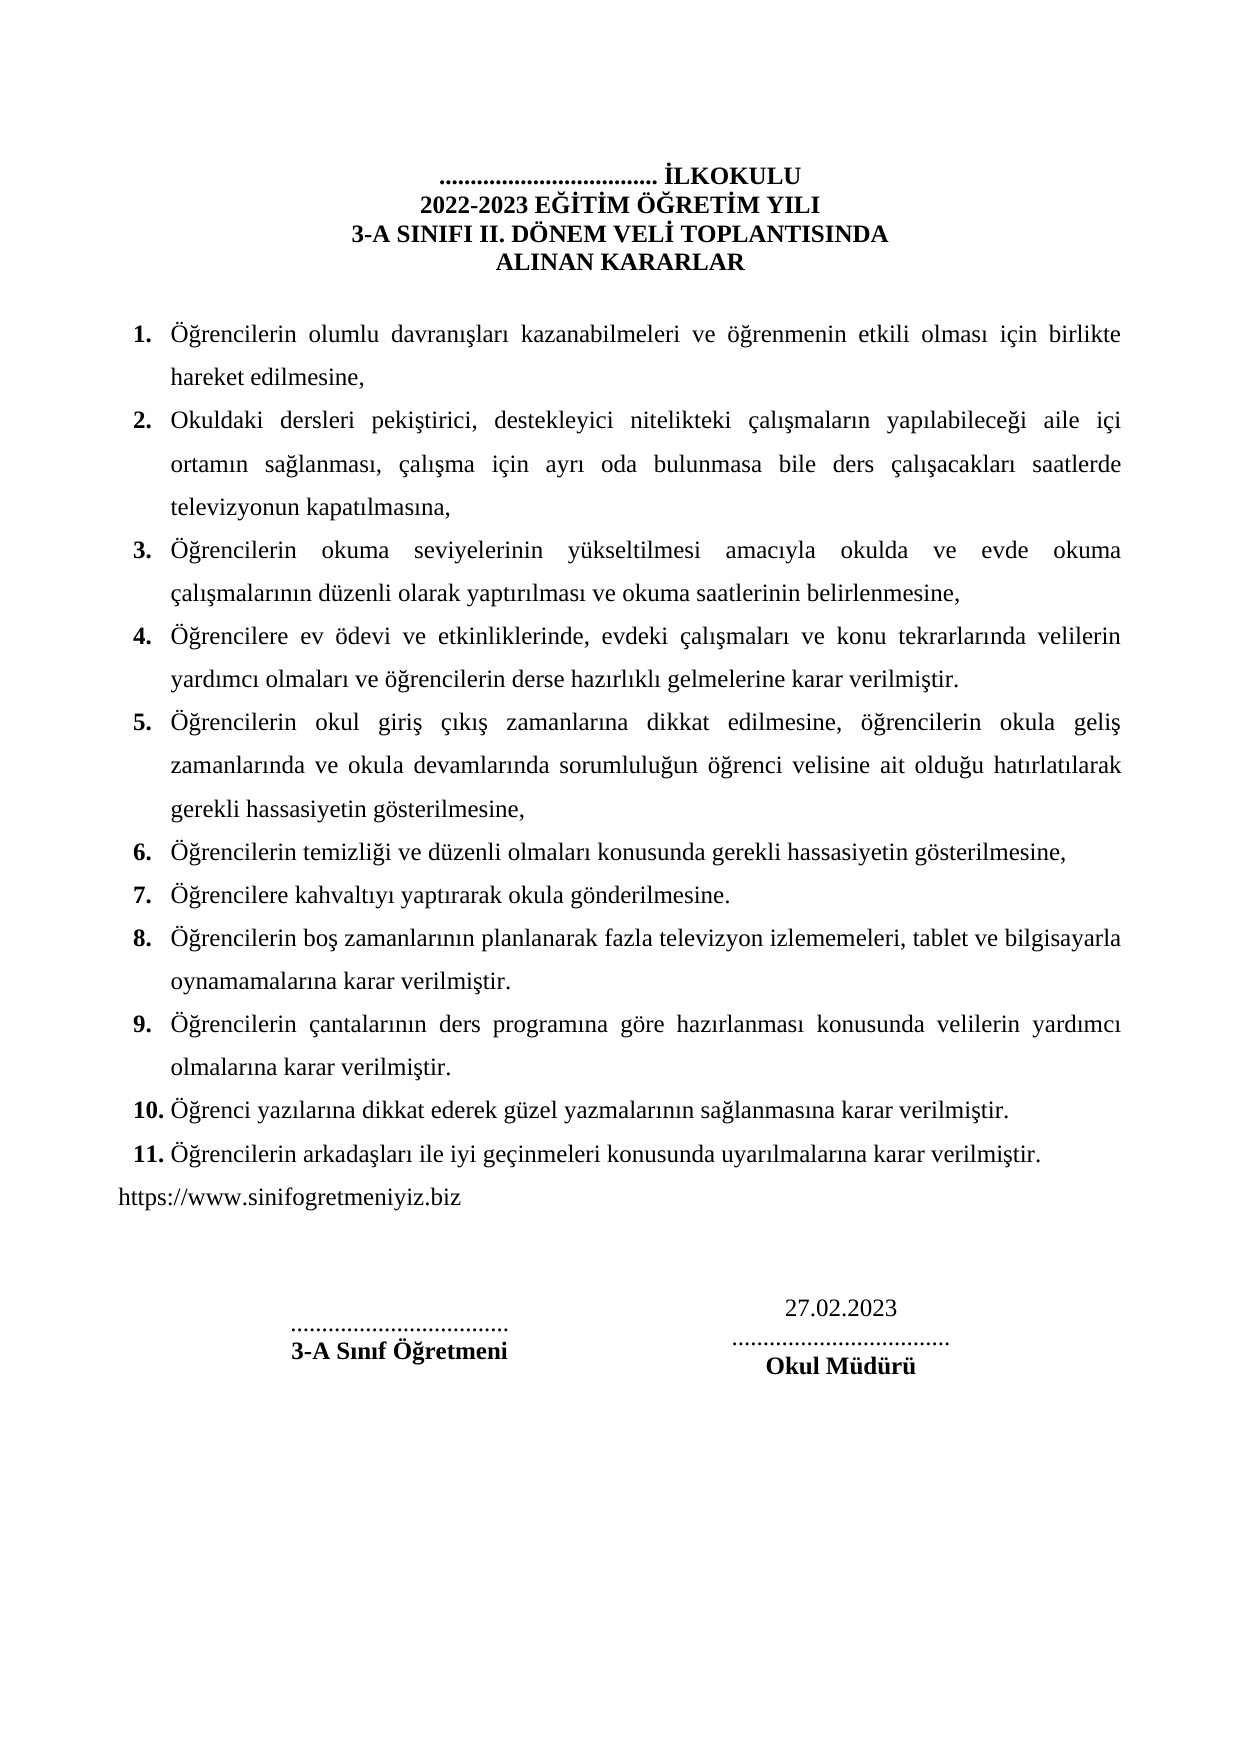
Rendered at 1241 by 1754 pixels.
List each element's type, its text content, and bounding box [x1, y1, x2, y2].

list Öğrencilerin olumlu davranışları kazanabilmeleri ve öğrenmenin etkili olması için birlikte hareket edilmesine, [133, 319, 1122, 391]
list Öğrencilerin çantalarının ders programına göre hazırlanması konusunda velilerin yardımcı olmalarına karar verilmiştir. [133, 1009, 1122, 1081]
text 3-A SINIFI II. DÖNEM VELİ TOPLANTISINDA [118, 219, 1122, 247]
list Öğrencilere kahvaltıyı yaptırarak okula gönderilmesine. [133, 880, 1122, 909]
text ................................... İLKOKULU [118, 161, 1122, 190]
list Öğrencilerin boş zamanlarının planlanarak fazla televizyon izlememeleri, tablet ve bilgisayarla oynamamalarına karar verilmiştir. [133, 923, 1122, 995]
list Öğrencilerin temizliği ve düzenli olmaları konusunda gerekli hassasiyetin gösterilmesine, [133, 837, 1122, 866]
text ALINAN KARARLAR [118, 247, 1122, 276]
list Öğrencilerin okul giriş çıkış zamanlarına dikkat edilmesine, öğrencilerin okula geliş zamanlarında ve okula devamlarında sorumluluğun öğrenci velisine ait olduğu hatırlatılarak gerekli hassasiyetin gösterilmesine, [133, 707, 1122, 822]
list Öğrencilere ev ödevi ve etkinliklerinde, evdeki çalışmaları ve konu tekrarlarında velilerin yardımcı olmaları ve öğrencilerin derse hazırlıklı gelmelerine karar verilmiştir. [133, 621, 1122, 693]
list Öğrencilerin okuma seviyelerinin yükseltilmesi amacıyla okulda ve evde okuma çalışmalarının düzenli olarak yaptırılması ve okuma saatlerinin belirlenmesine, [133, 535, 1122, 607]
list Okuldaki dersleri pekiştirici, destekleyici nitelikteki çalışmaların yapılabileceği aile içi ortamın sağlanması, çalışma için ayrı oda bulunmasa bile ders çalışacakları saatlerde televizyonun kapatılmasına, [133, 406, 1122, 521]
table_header ................................... 3-A Sınıf Öğretmeni [179, 1265, 620, 1408]
list Öğrenci yazılarına dikkat ederek güzel yazmalarının sağlanmasına karar verilmiştir. [133, 1096, 1122, 1124]
list Öğrencilerin arkadaşları ile iyi geçinmeleri konusunda uyarılmalarına karar verilmiştir. [133, 1139, 1122, 1167]
text 2022-2023 EĞİTİM ÖĞRETİM YILI [118, 190, 1122, 219]
table_header 27.02.2023 ................................... Okul Müdürü [620, 1265, 1061, 1408]
text https://www.sinifogretmeniyiz.biz [118, 1182, 1122, 1211]
